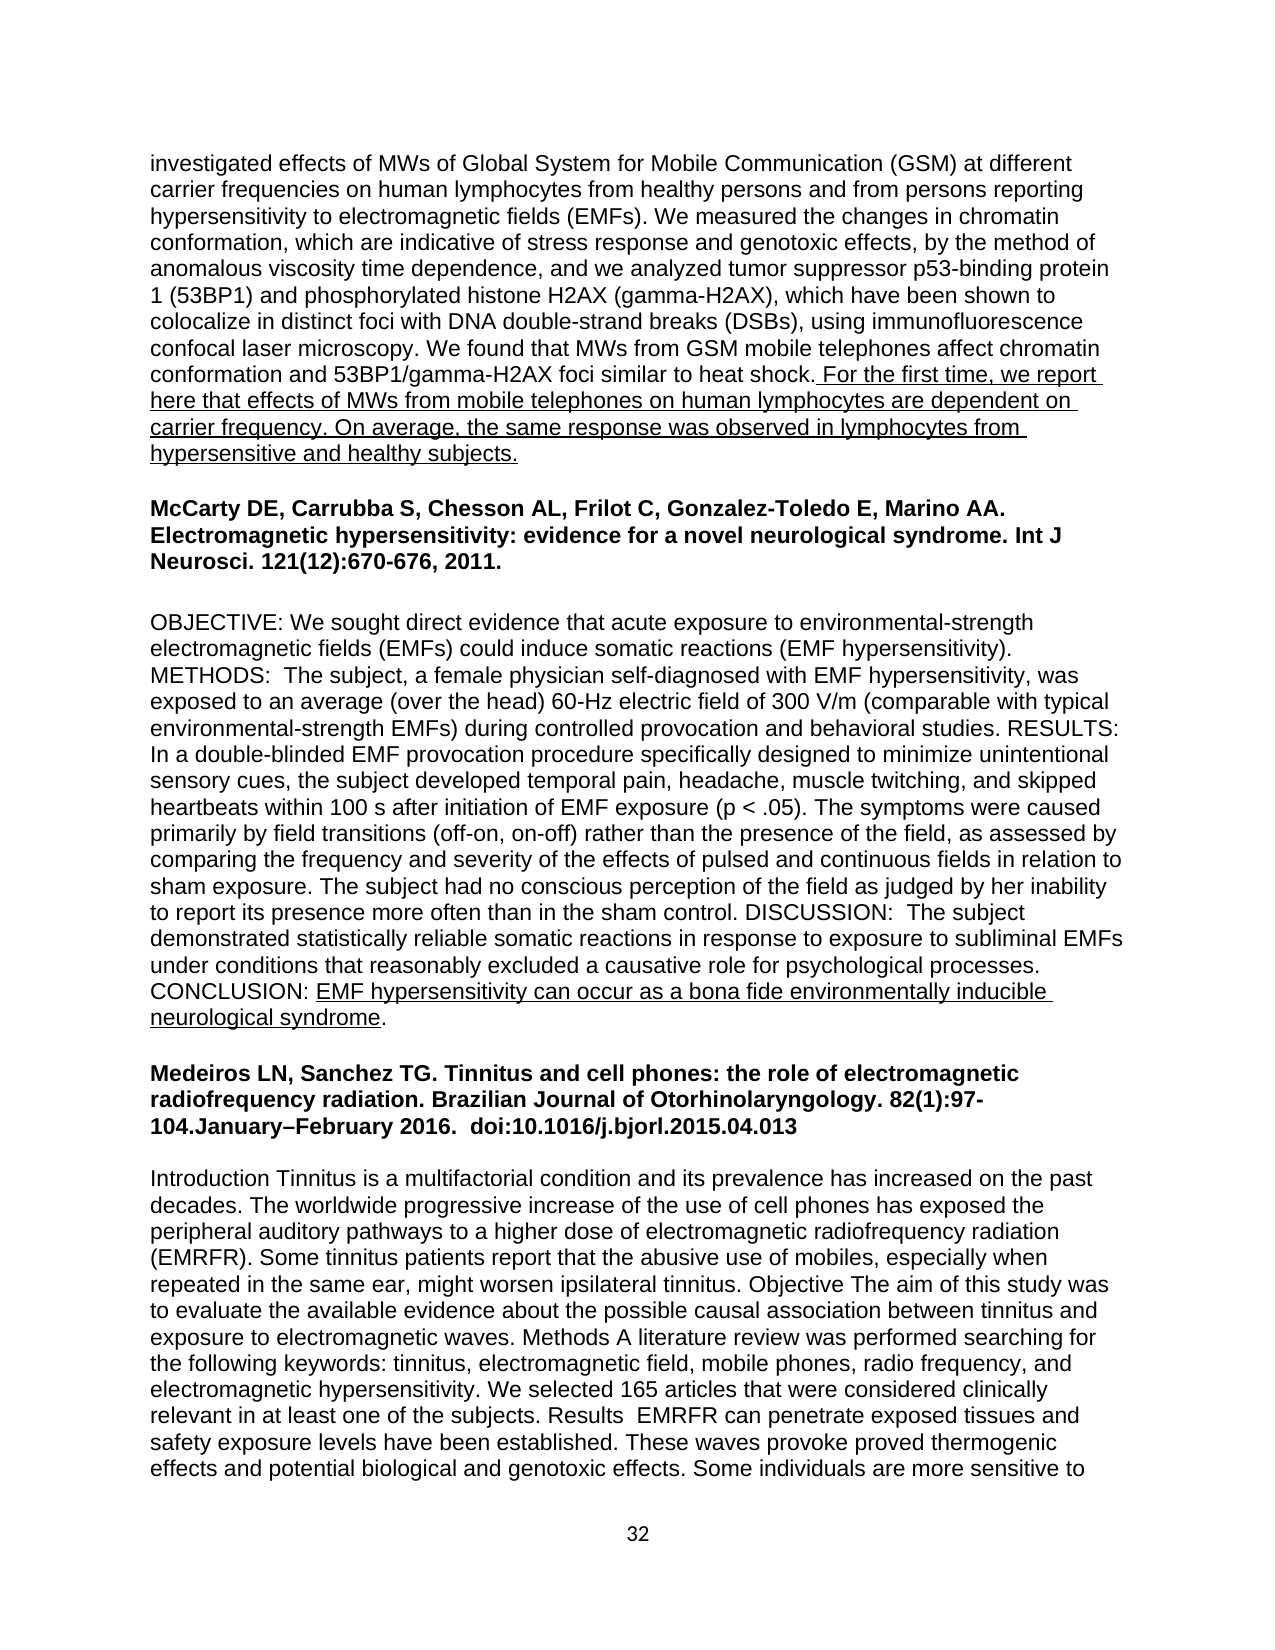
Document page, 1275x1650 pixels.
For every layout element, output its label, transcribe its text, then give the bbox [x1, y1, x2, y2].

text McCarty DE, Carrubba S, Chesson AL, Frilot C, Gonzalez-Toledo E, Marino AA. Electromagnetic hypersensitivity: evidence for a novel neurological syndrome. Int J Neurosci. 121(12):670-676, 2011. [150, 495, 1125, 574]
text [150, 150, 1125, 466]
subtitle OBJECTIVE: We sought direct evidence that acute exposure to environmental-strength electromagnetic fields (EMFs) could induce somatic reactions (EMF hypersensitivity). METHODS: The subject, a female physician self-diagnosed with EMF hypersensitivity, was exposed to an average (over the head) 60-Hz electric field of 300 V/m (comparable with typical environmental-strength EMFs) during controlled provocation and behavioral studies. RESULTS: In a double-blinded EMF provocation procedure specifically designed to minimize unintentional sensory cues, the subject developed temporal pain, headache, muscle twitching, and skipped heartbeats within 100 s after initiation of EMF exposure (p < .05). The symptoms were caused primarily by field transitions (off-on, on-off) rather than the presence of the field, as assessed by comparing the frequency and severity of the effects of pulsed and continuous fields in relation to sham exposure. The subject had no conscious perception of the field as judged by her inability to report its presence more often than in the sham control. DISCUSSION: The subject demonstrated statistically reliable somatic reactions in response to exposure to subliminal EMFs under conditions that reasonably excluded a causative role for psychological processes. CONCLUSION: EMF hypersensitivity can occur as a bona fide environmentally inducible neurological syndrome. [150, 609, 1125, 1031]
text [150, 1060, 1125, 1482]
